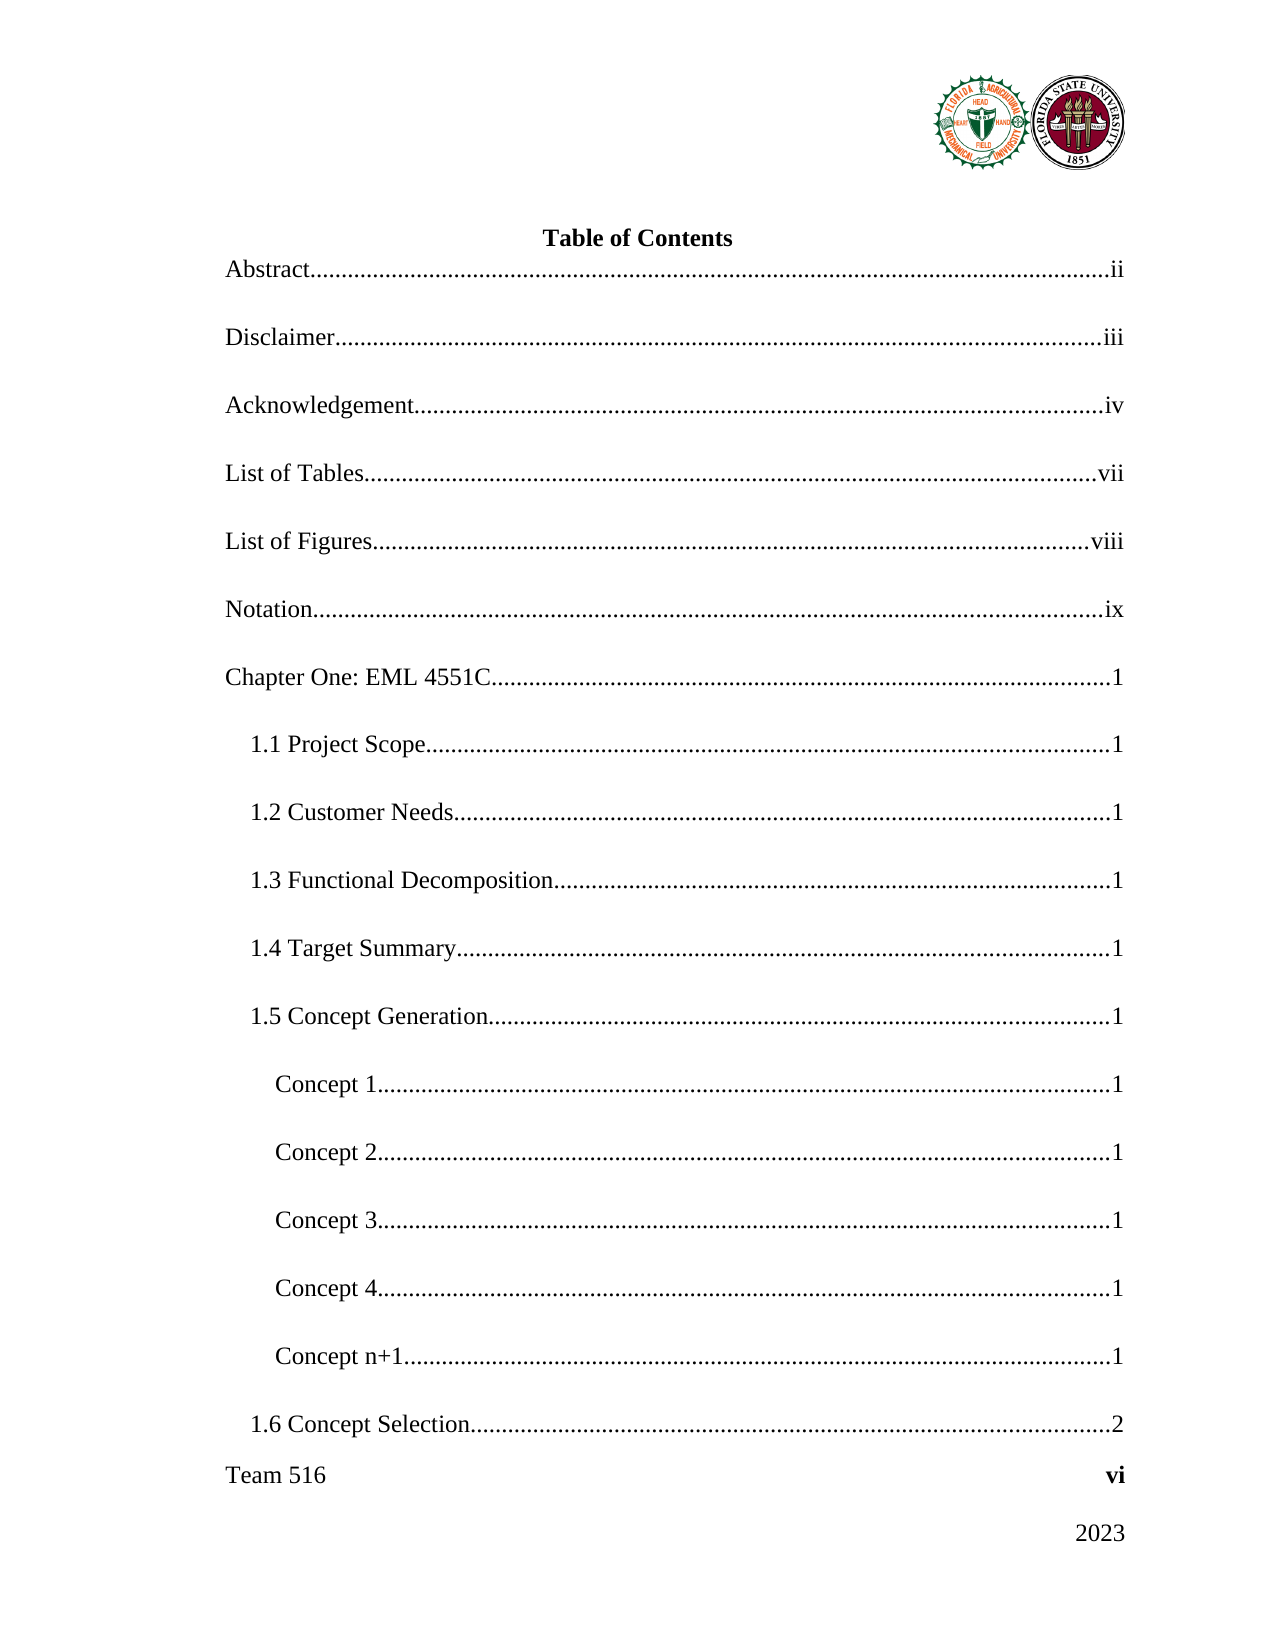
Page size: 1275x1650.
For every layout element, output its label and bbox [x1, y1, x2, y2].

picture [933, 75, 1125, 170]
